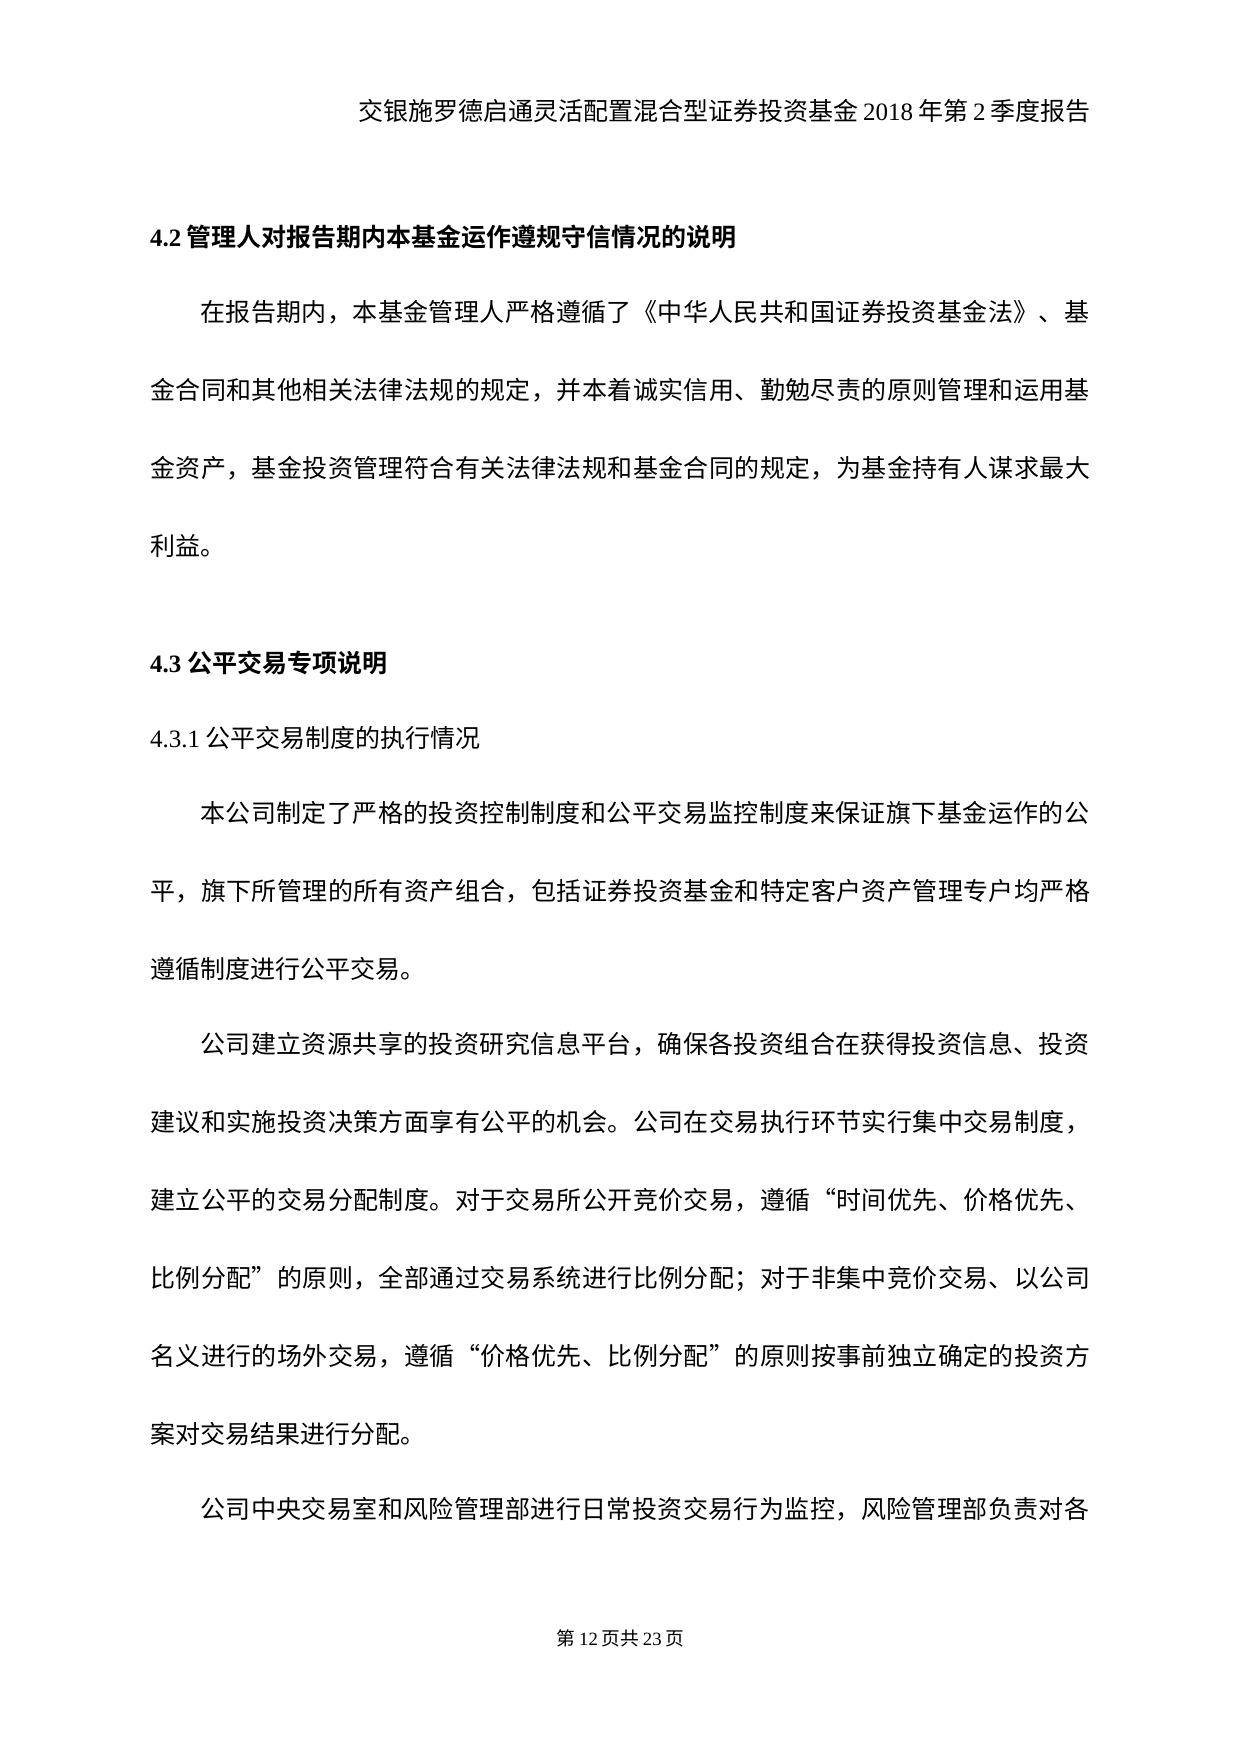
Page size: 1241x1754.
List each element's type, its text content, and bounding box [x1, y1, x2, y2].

text 公司建立资源共享的投资研究信息平台，确保各投资组合在获得投资信息、投资建议和实施投资决策方面享有公平的机会。公司在交易执行环节实行集中交易制度，建立公平的交易分配制度。对于交易所公开竞价交易，遵循“时间优先、价格优先、比例分配”的原则，全部通过交易系统进行比例分配；对于非集中竞价交易、以公司名义进行的场外交易，遵循“价格优先、比例分配”的原则按事前独立确定的投资方案对交易结果进行分配。 [150, 1010, 1090, 1465]
text 4.2管理人对报告期内本基金运作遵规守信情况的说明 [150, 203, 1090, 268]
text 公平交易制度的执行情况 [150, 704, 1090, 769]
text 在报告期内，本基金管理人严格遵循了《中华人民共和国证券投资基金法》、基金合同和其他相关法律法规的规定，并本着诚实信用、勤勉尽责的原则管理和运用基金资产，基金投资管理符合有关法律法规和基金合同的规定，为基金持有人谋求最大利益。 [150, 278, 1090, 577]
text 4.3 公平交易专项说明 [150, 629, 1090, 694]
text 本公司制定了严格的投资控制制度和公平交易监控制度来保证旗下基金运作的公平，旗下所管理的所有资产组合，包括证券投资基金和特定客户资产管理专户均严格遵循制度进行公平交易。 [150, 779, 1090, 1000]
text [150, 1475, 1090, 1540]
